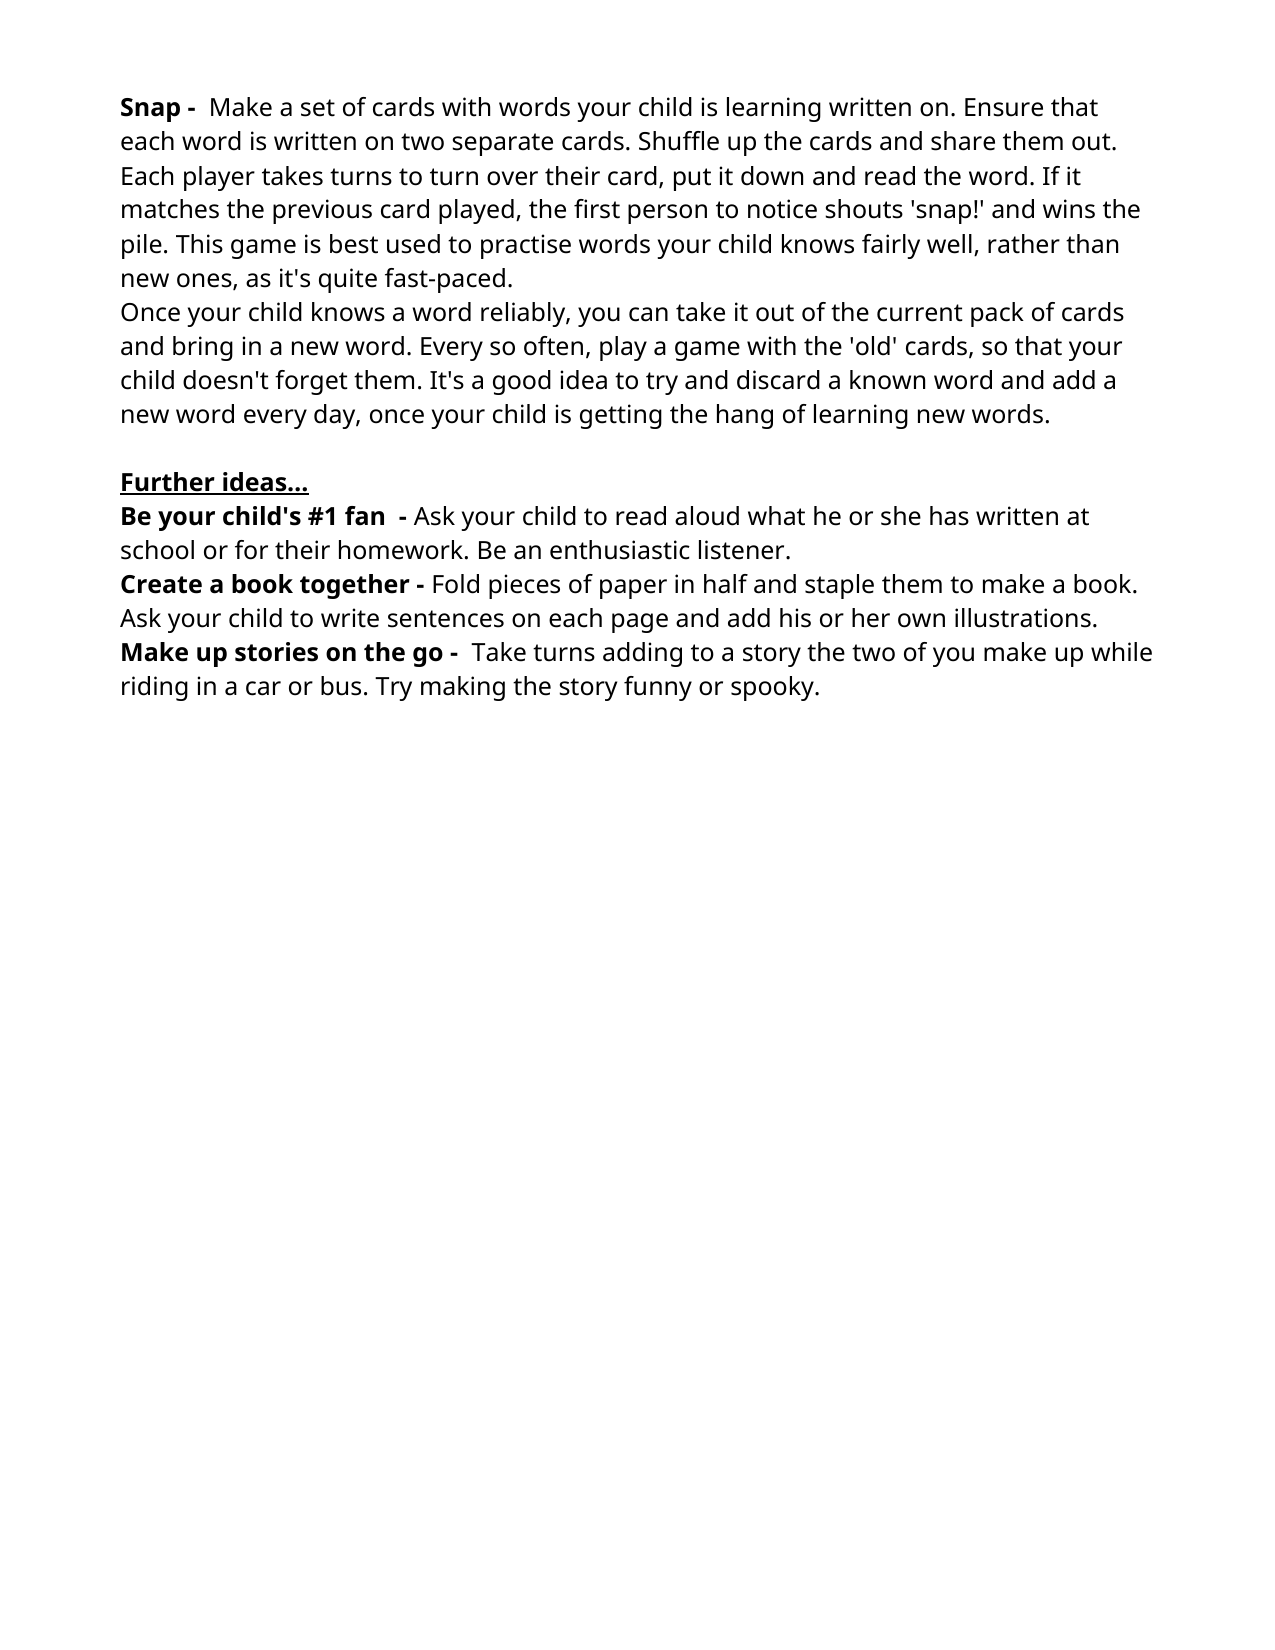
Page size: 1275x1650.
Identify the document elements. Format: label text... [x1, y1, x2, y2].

subtitle Be your child's #1 fan - Ask your child to read aloud what he or she has written at school or for their homework. Be an enthusiastic listener. [120, 499, 1155, 567]
text Once your child knows a word reliably, you can take it out of the current pack of cards and bring in a new word. Every so often, play a game with the 'old' cards, so that your child doesn't forget them. It's a good idea to try and discard a known word and add a new word every day, once your child is getting the hang of learning new words. [120, 294, 1155, 431]
subtitle Create a book together - Fold pieces of paper in half and staple them to make a book. Ask your child to write sentences on each page and add his or her own illustrations. [120, 567, 1155, 635]
text Further ideas… [120, 465, 1155, 499]
subtitle Make up stories on the go - Take turns adding to a story the two of you make up while riding in a car or bus. Try making the story funny or spooky. [120, 635, 1155, 703]
subtitle Snap - Make a set of cards with words your child is learning written on. Ensure that each word is written on two separate cards. Shuffle up the cards and share them out. Each player takes turns to turn over their card, put it down and read the word. If it matches the previous card played, the first person to notice shouts 'snap!' and wins the pile. This game is best used to practise words your child knows fairly well, rather than new ones, as it's quite fast-paced. [120, 90, 1155, 294]
